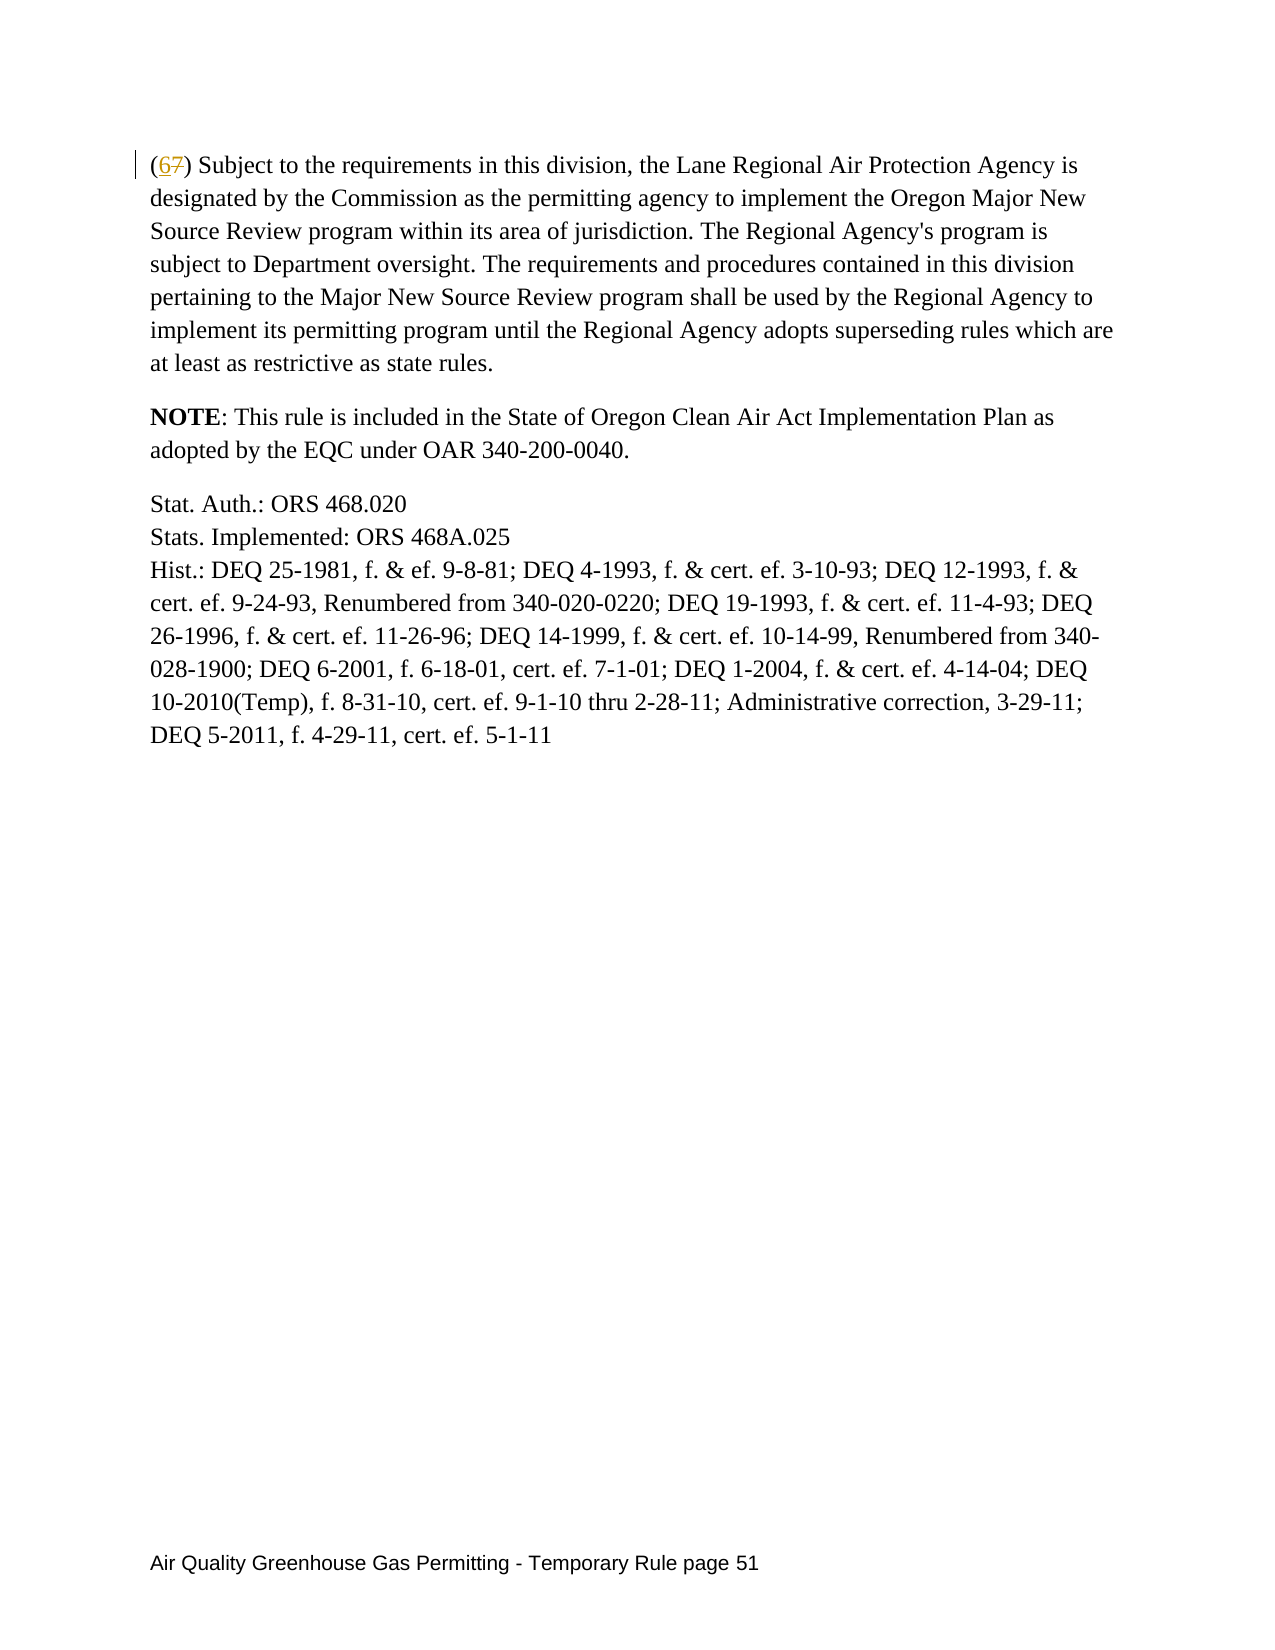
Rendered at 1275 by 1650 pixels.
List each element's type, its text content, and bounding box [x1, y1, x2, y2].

text NOTE: This rule is included in the State of Oregon Clean Air Act Implementation Plan as adopted by the EQC under OAR 340-200-0040. [150, 402, 1125, 464]
text () Subject to the requirements in this division, the Lane Regional Air Protection Agency is designated by the Commission as the permitting agency to implement the Oregon Major New Source Review program within its area of jurisdiction. The Regional Agency's program is subject to Department oversight. The requirements and procedures contained in this division pertaining to the Major New Source Review program shall be used by the Regional Agency to implement its permitting program until the Regional Agency adopts superseding rules which are at least as restrictive as state rules. [150, 150, 1125, 377]
text Stat. Auth.: ORS 468.020 Stats. Implemented: ORS 468A.025 Hist.: DEQ 25-1981, f. & ef. 9-8-81; DEQ 4-1993, f. & cert. ef. 3-10-93; DEQ 12-1993, f. & cert. ef. 9-24-93, Renumbered from 340-020-0220; DEQ 19-1993, f. & cert. ef. 11-4-93; DEQ 26-1996, f. & cert. ef. 11-26-96; DEQ 14-1999, f. & cert. ef. 10-14-99, Renumbered from 340-028-1900; DEQ 6-2001, f. 6-18-01, cert. ef. 7-1-01; DEQ 1-2004, f. & cert. ef. 4-14-04; DEQ 10-2010(Temp), f. 8-31-10, cert. ef. 9-1-10 thru 2-28-11; Administrative correction, 3-29-11; DEQ 5-2011, f. 4-29-11, cert. ef. 5-1-11 [150, 489, 1125, 749]
